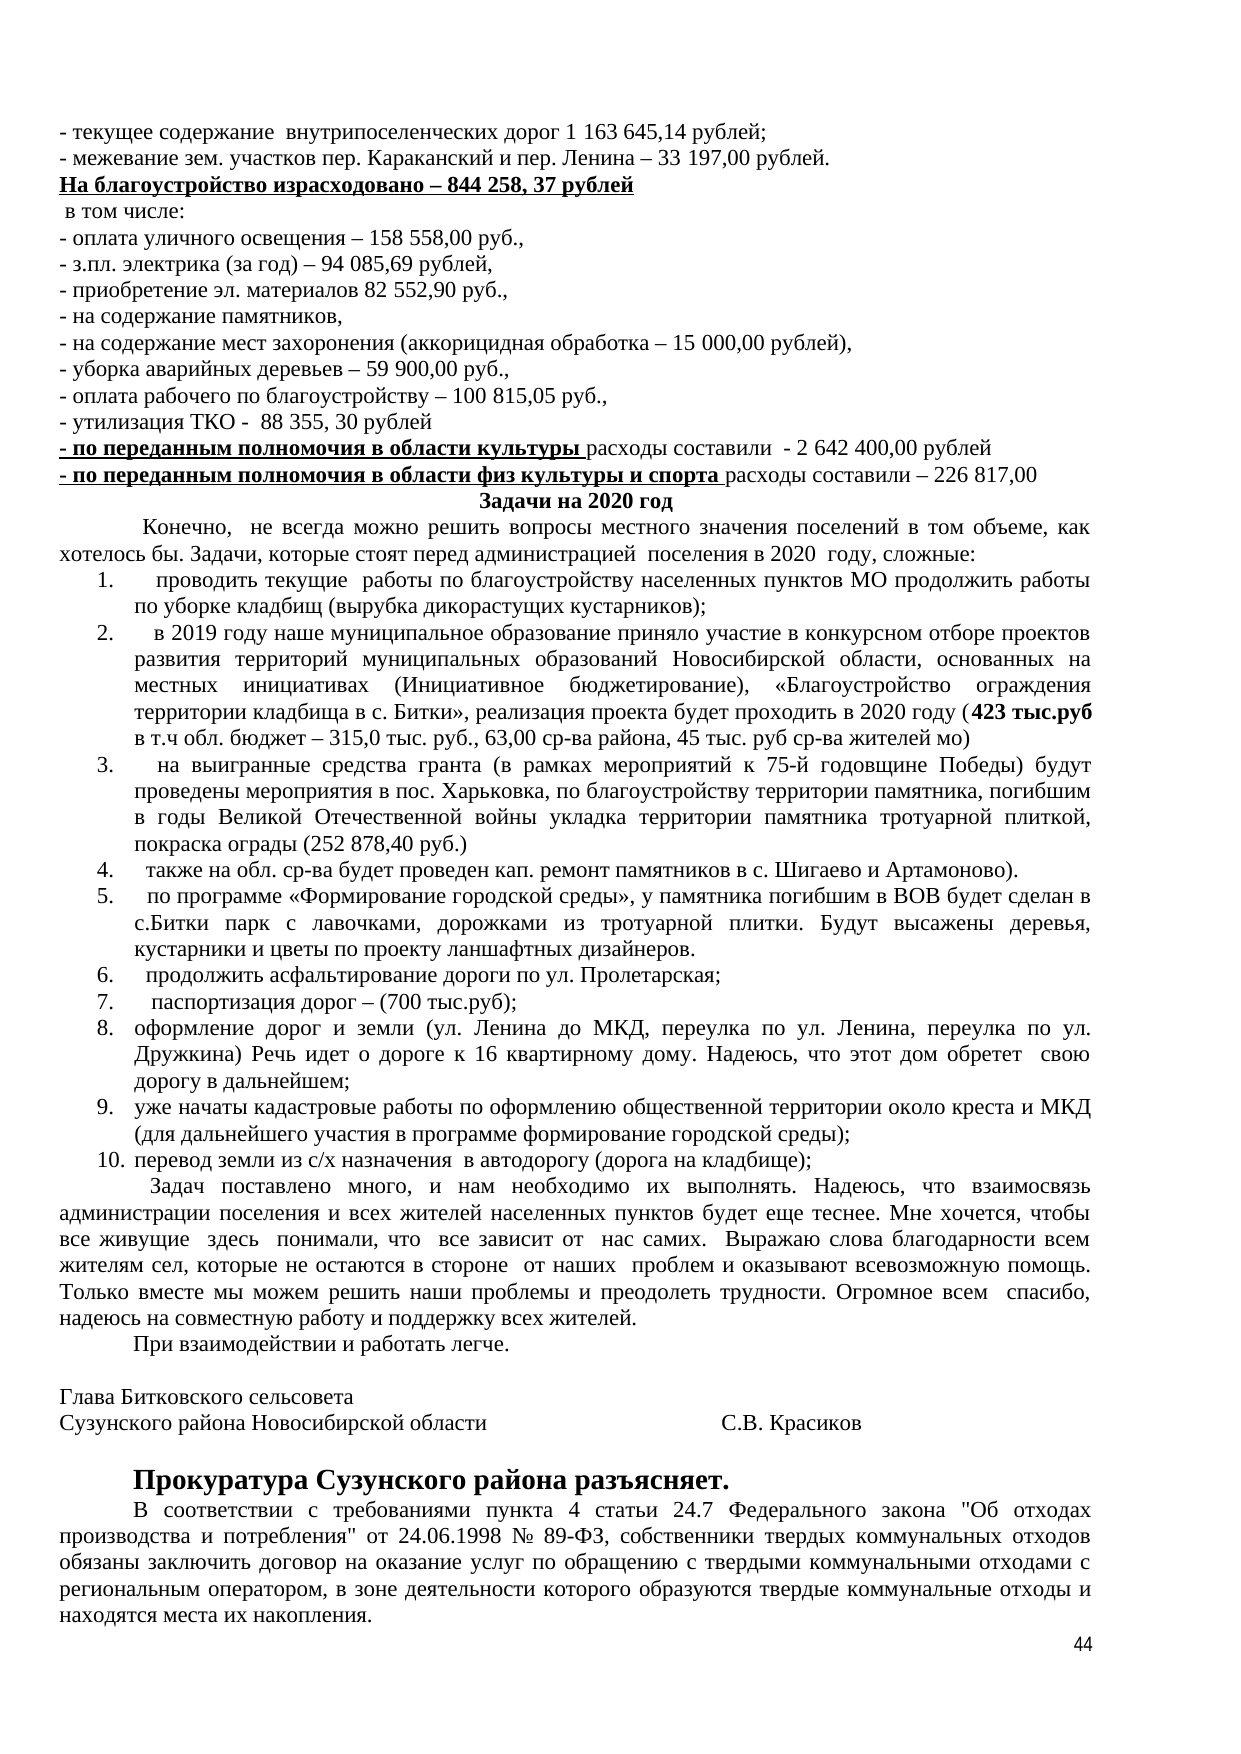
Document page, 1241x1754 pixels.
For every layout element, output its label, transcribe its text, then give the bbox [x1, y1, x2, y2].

text - утилизация ТКО - 88 355, 30 рублей [59, 408, 1092, 434]
text - по переданным полномочия в области физ культуры и спорта расходы составили – 226 817,00 [59, 461, 1092, 487]
list паспортизация дорог – (700 тыс.руб); [97, 988, 1092, 1014]
list в 2019 году наше муниципальное образование приняло участие в конкурсном отборе проектов развития территорий муниципальных образований Новосибирской области, основанных на местных инициативах (Инициативное бюджетирование), «Благоустройство ограждения территории кладбища в с. Битки», реализация проекта будет проходить в 2020 году (423 тыс.руб в т.ч обл. бюджет – 315,0 тыс. руб., 63,00 ср-ва района, 45 тыс. руб ср-ва жителей мо) [97, 619, 1092, 751]
text На благоустройство израсходовано – 844 258, 37 рублей [59, 171, 1092, 197]
text - текущее содержание внутрипоселенческих дорог 1 163 645,14 рублей; [59, 118, 1092, 144]
list также на обл. ср-ва будет проведен кап. ремонт памятников в с. Шигаево и Артамоново). [97, 856, 1092, 882]
text - приобретение эл. материалов 82 552,90 руб., [59, 276, 1092, 303]
list перевод земли из с/х назначения в автодорогу (дорога на кладбище); [97, 1146, 1092, 1172]
list уже начаты кадастровые работы по оформлению общественной территории около креста и МКД (для дальнейшего участия в программе формирование городской среды); [97, 1093, 1092, 1146]
text Задач поставлено много, и нам необходимо их выполнять. Надеюсь, что взаимосвязь администрации поселения и всех жителей населенных пунктов будет еще теснее. Мне хочется, чтобы все живущие здесь понимали, что все зависит от нас самих. Выражаю слова благодарности всем жителям сел, которые не остаются в стороне от наших проблем и оказывают всевозможную помощь. Только вместе мы можем решить наши проблемы и преодолеть трудности. Огромное всем спасибо, надеюсь на совместную работу и поддержку всех жителей. [59, 1172, 1092, 1330]
text - по переданным полномочия в области культуры расходы составили - 2 642 400,00 рублей [59, 434, 1092, 461]
list продолжить асфальтирование дороги по ул. Пролетарская; [97, 961, 1092, 988]
text Задачи на 2020 год [59, 487, 1092, 513]
list на выигранные средства гранта (в рамках мероприятий к 75-й годовщине Победы) будут проведены мероприятия в пос. Харьковка, по благоустройству территории памятника, погибшим в годы Великой Отечественной войны укладка территории памятника тротуарной плиткой, покраска ограды (252 878,40 руб.) [97, 751, 1092, 856]
text - на содержание мест захоронения (аккорицидная обработка – 15 000,00 рублей), [59, 329, 1092, 355]
text Конечно, не всегда можно решить вопросы местного значения поселений в том объеме, как хотелось бы. Задачи, которые стоят перед администрацией поселения в 2020 году, сложные: [59, 513, 1092, 566]
text - на содержание памятников, [59, 303, 1092, 329]
text В соответствии с требованиями пункта 4 статьи 24.7 Федерального закона "Об отходах производства и потребления" от 24.06.1998 № 89-ФЗ, собственники твердых коммунальных отходов обязаны заключить договор на оказание услуг по обращению с твердыми коммунальными отходами с региональным оператором, в зоне деятельности которого образуются твердые коммунальные отходы и находятся места их накопления. [59, 1496, 1092, 1627]
text в том числе: [59, 197, 1092, 223]
text - межевание зем. участков пер. Караканский и пер. Ленина – 33 197,00 рублей. [59, 144, 1092, 171]
text - з.пл. электрика (за год) – 94 085,69 рублей, [59, 250, 1092, 276]
text Прокуратура Сузунского района разъясняет. [59, 1462, 1092, 1496]
list оформление дорог и земли (ул. Ленина до МКД, переулка по ул. Ленина, переулка по ул. Дружкина) Речь идет о дороге к 16 квартирному дому. Надеюсь, что этот дом обретет свою дорогу в дальнейшем; [97, 1014, 1092, 1093]
text При взаимодействии и работать легче. [59, 1330, 1092, 1357]
list проводить текущие работы по благоустройству населенных пунктов МО продолжить работы по уборке кладбищ (вырубка дикорастущих кустарников); [97, 566, 1092, 619]
text - уборка аварийных деревьев – 59 900,00 руб., [59, 355, 1092, 382]
text Сузунского района Новосибирской области С.В. Красиков [59, 1409, 1092, 1436]
text - оплата уличного освещения – 158 558,00 руб., [59, 223, 1092, 250]
text - оплата рабочего по благоустройству – 100 815,05 руб., [59, 382, 1092, 408]
list по программе «Формирование городской среды», у памятника погибшим в ВОВ будет сделан в с.Битки парк с лавочками, дорожками из тротуарной плитки. Будут высажены деревья, кустарники и цветы по проекту ланшафтных дизайнеров. [97, 882, 1092, 961]
text Глава Битковского сельсовета [59, 1383, 1092, 1409]
